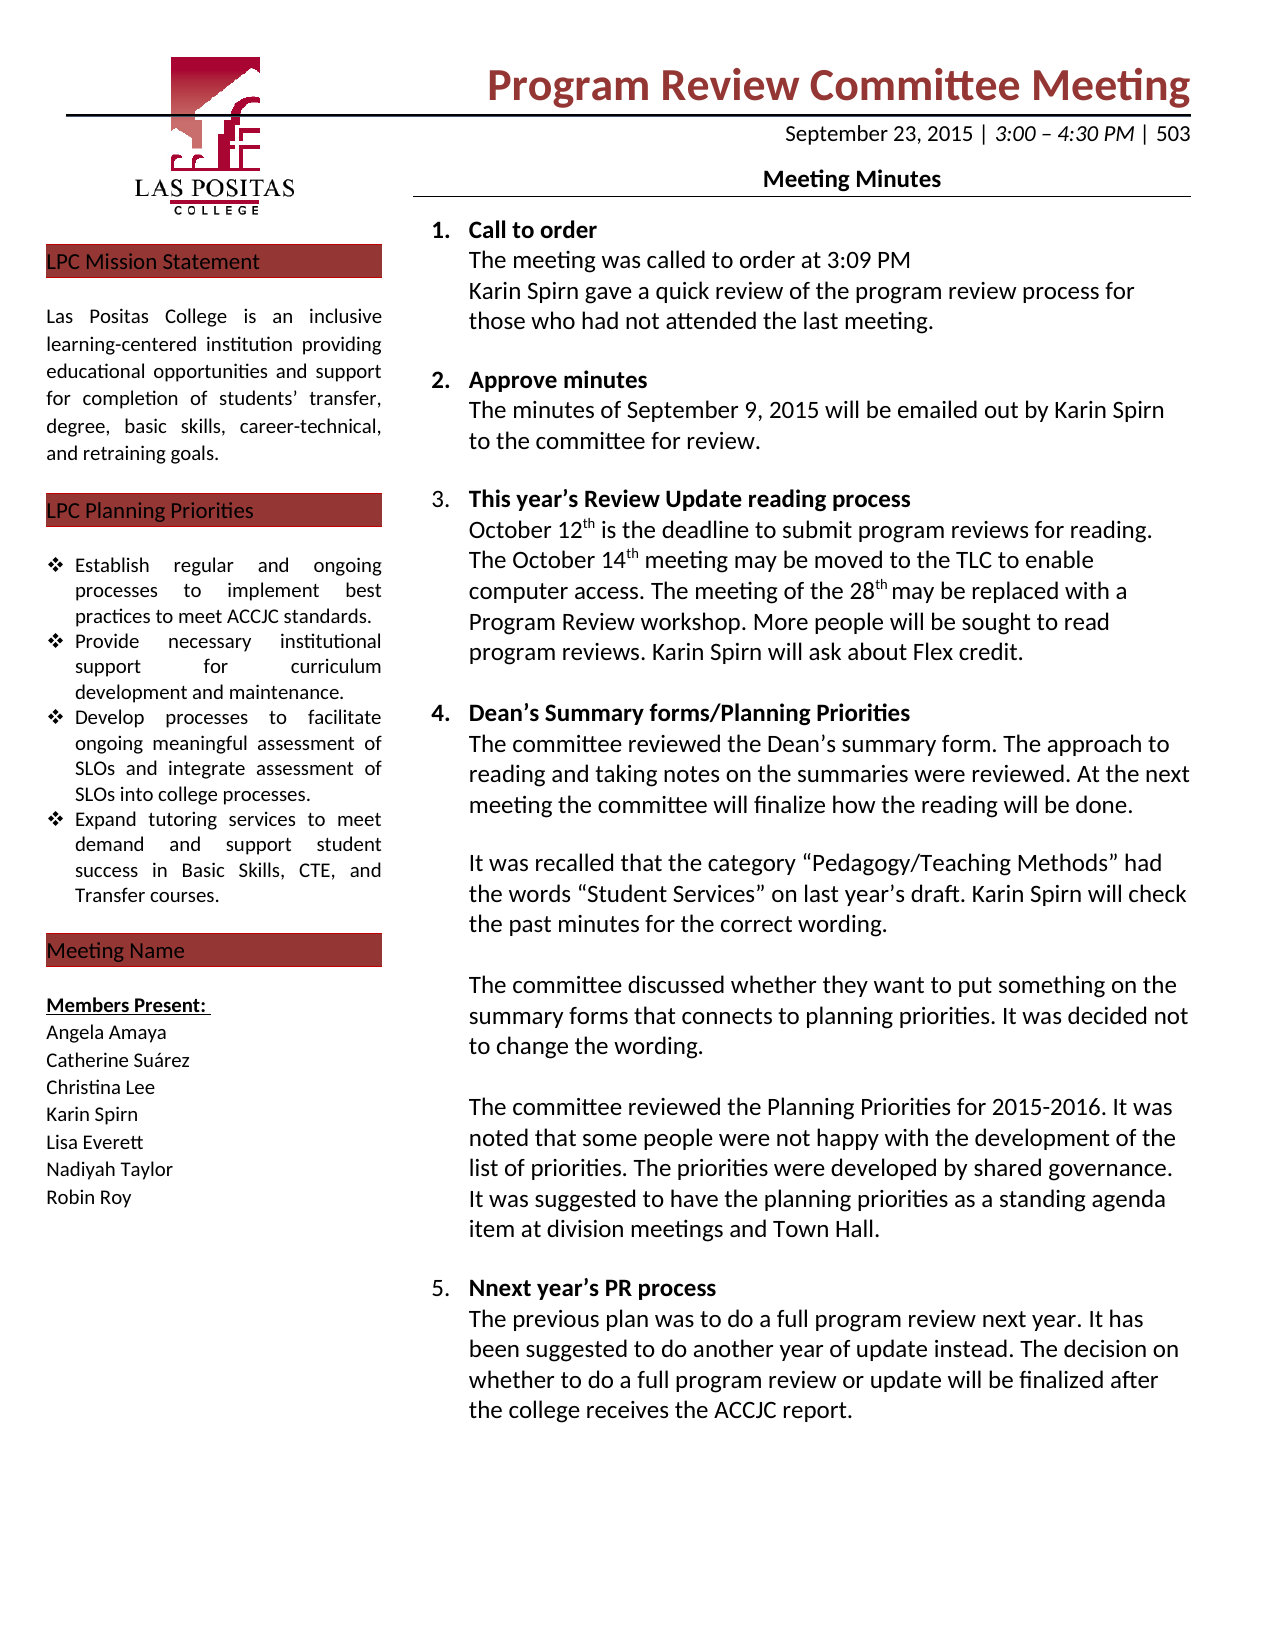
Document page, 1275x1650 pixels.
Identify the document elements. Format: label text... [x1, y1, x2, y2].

text September 23, 2015 | 3:00 – 4:30 PM | 503 [66, 117, 1191, 147]
list Approve minutes [431, 364, 1191, 394]
list Nnext year’s PR process The previous plan was to do a full program review next year. It has been suggested to do another year of update instead. The decision on whether to do a full program review or update will be finalized after the college receives the ACCJC report. [431, 1272, 1191, 1453]
list The committee reviewed the Dean’s summary form. The approach to reading and taking notes on the summaries were reviewed. At the next meeting the committee will finalize how the reading will be done. [469, 728, 1191, 847]
list Call to order [431, 214, 1191, 244]
picture [131, 147, 298, 217]
list Dean’s Summary forms/Planning Priorities [431, 697, 1191, 728]
list The meeting was called to order at 3:09 PM Karin Spirn gave a quick review of the program review process for those who had not attended the last meeting. [469, 244, 1191, 364]
list It was recalled that the category “Pedagogy/Teaching Methods” had the words “Student Services” on last year’s draft. Karin Spirn will check the past minutes for the correct wording. The committee discussed whether they want to put something on the summary forms that connects to planning priorities. It was decided not to change the wording. [469, 847, 1191, 1061]
list This year’s Review Update reading process October 12th is the deadline to submit program reviews for reading. The October 14th meeting may be moved to the TLC to enable computer access. The meeting of the 28th may be replaced with a Program Review workshop. More people will be sought to read program reviews. Karin Spirn will ask about Flex credit. [431, 484, 1191, 667]
list The committee reviewed the Planning Priorities for 2015-2016. It was noted that some people were not happy with the development of the list of priorities. The priorities were developed by shared governance. It was suggested to have the planning priorities as a standing agenda item at division meetings and Town Hall. [469, 1092, 1191, 1272]
list The minutes of September 9, 2015 will be emailed out by Karin Spirn to the committee for review. [469, 394, 1191, 484]
list Program Review Committee Meeting [66, 56, 1191, 114]
text Meeting Minutes [412, 164, 1191, 197]
